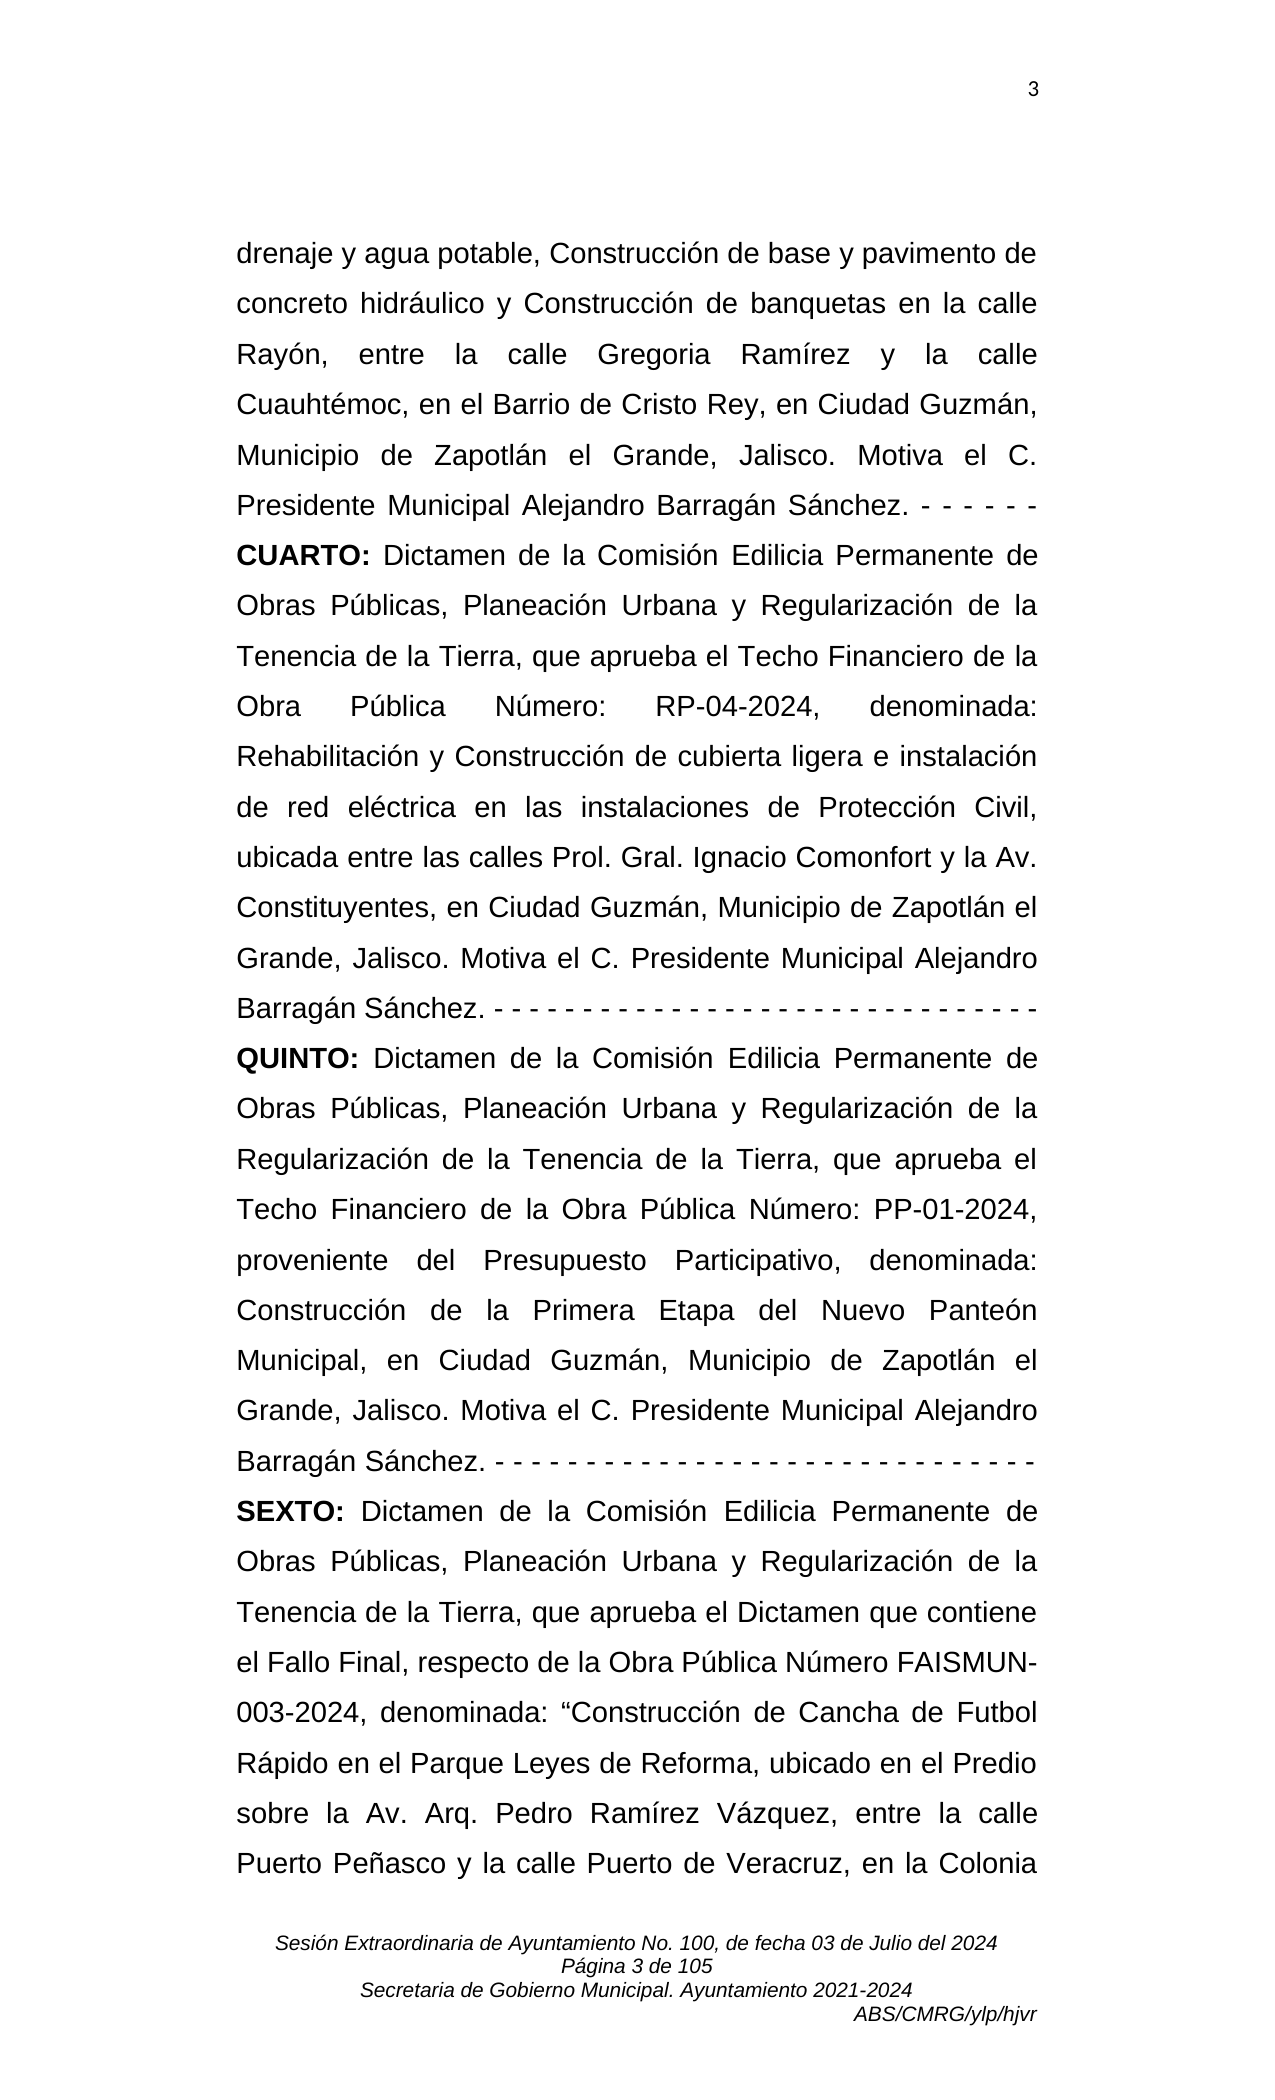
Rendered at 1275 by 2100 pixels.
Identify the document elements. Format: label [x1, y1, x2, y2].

text [236, 236, 1039, 1880]
